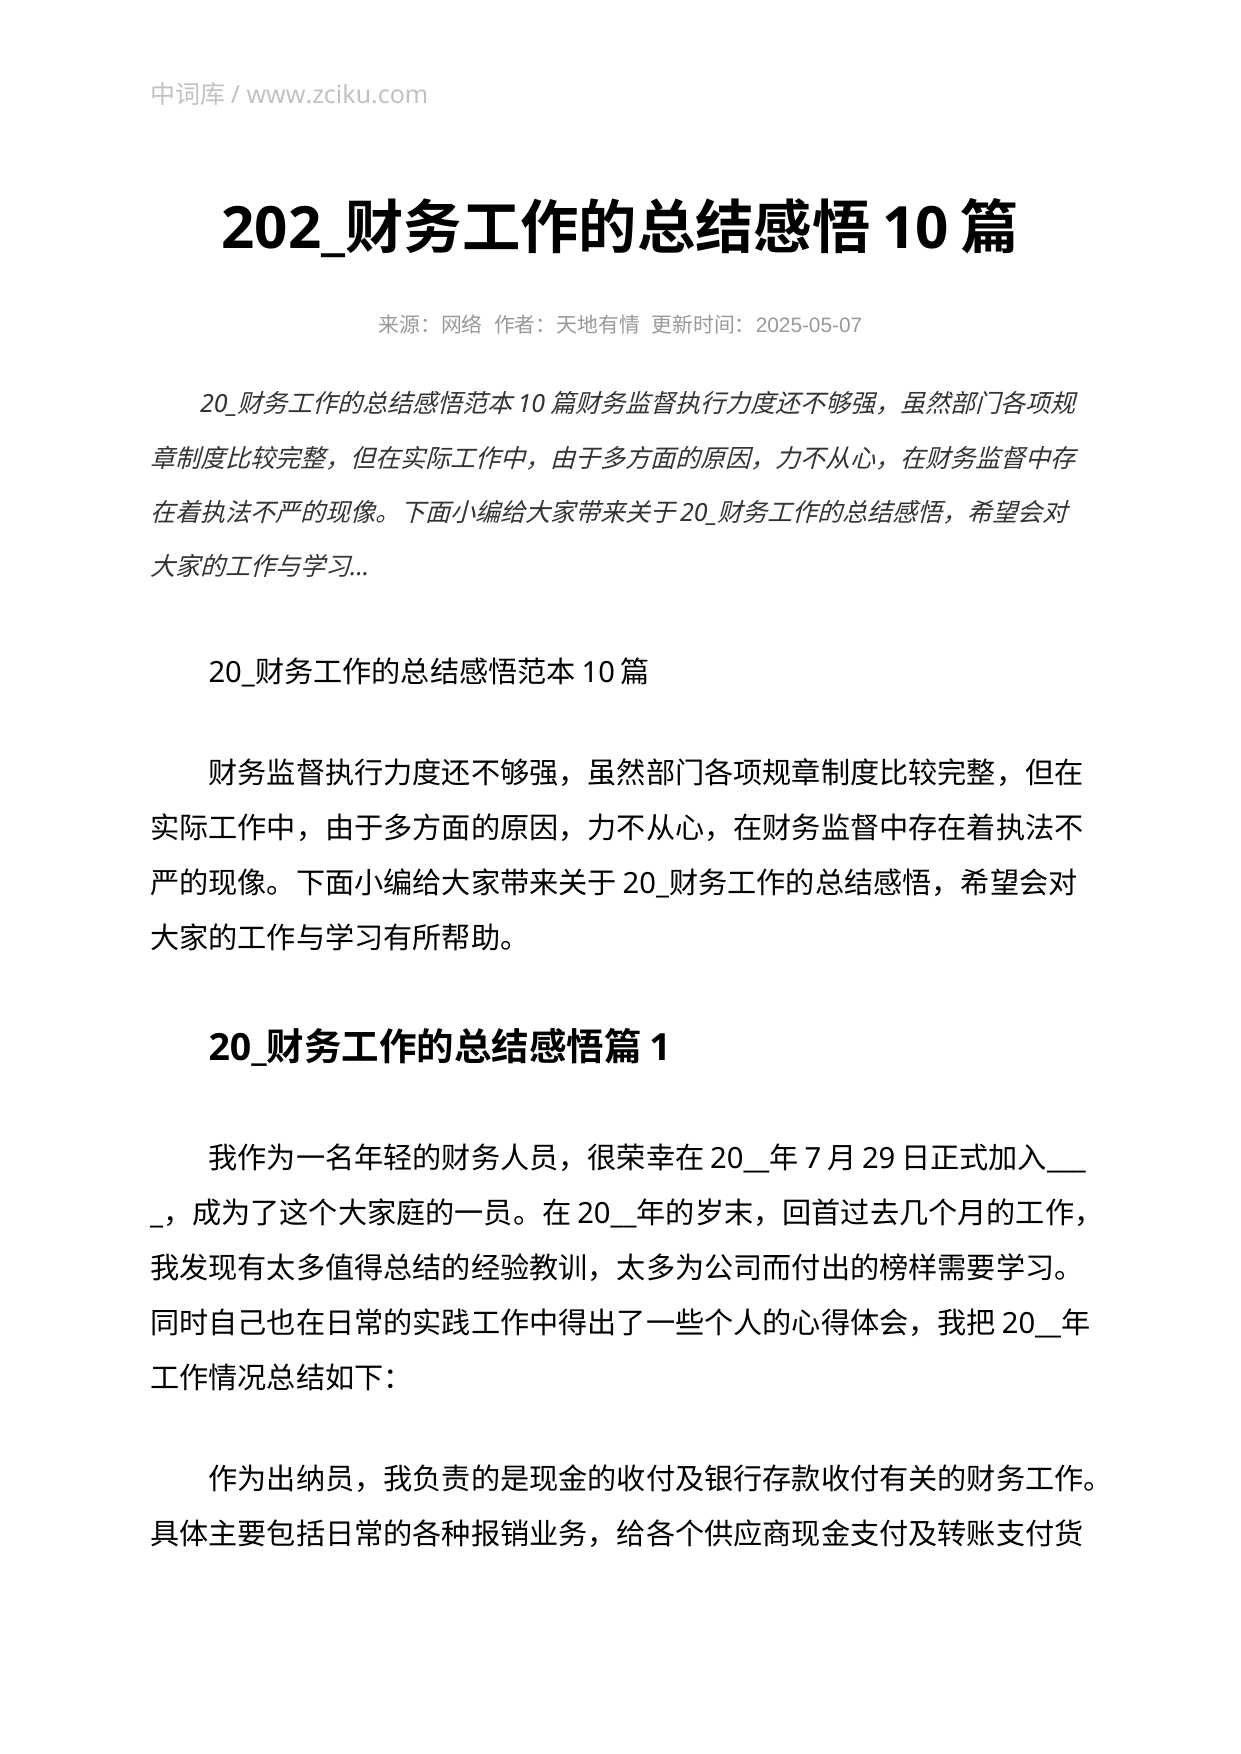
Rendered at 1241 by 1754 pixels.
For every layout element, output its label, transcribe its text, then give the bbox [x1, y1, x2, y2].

text 我作为一名年轻的财务人员，很荣幸在20__年7月29日正式加入____，成为了这个大家庭的一员。在20__年的岁末，回首过去几个月的工作，我发现有太多值得总结的经验教训，太多为公司而付出的榜样需要学习。同时自己也在日常的实践工作中得出了一些个人的心得体会，我把20__年工作情况总结如下： [150, 1134, 1090, 1396]
text 20_财务工作的总结感悟篇1 [150, 1017, 1090, 1071]
subtitle 202_财务工作的总结感悟10篇 [150, 181, 1090, 266]
text 财务监督执行力度还不够强，虽然部门各项规章制度比较完整，但在实际工作中，由于多方面的原因，力不从心，在财务监督中存在着执法不严的现像。下面小编给大家带来关于20_财务工作的总结感悟，希望会对大家的工作与学习有所帮助。 [150, 750, 1090, 957]
text 20_财务工作的总结感悟范本10篇 [150, 648, 1090, 691]
text 来源：网络 作者：天地有情 更新时间：2025-05-07 [150, 313, 1090, 337]
text 20_财务工作的总结感悟范本10篇财务监督执行力度还不够强，虽然部门各项规章制度比较完整，但在实际工作中，由于多方面的原因，力不从心，在财务监督中存在着执法不严的现像。下面小编给大家带来关于20_财务工作的总结感悟，希望会对大家的工作与学习... [150, 384, 1090, 583]
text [150, 1456, 1090, 1553]
